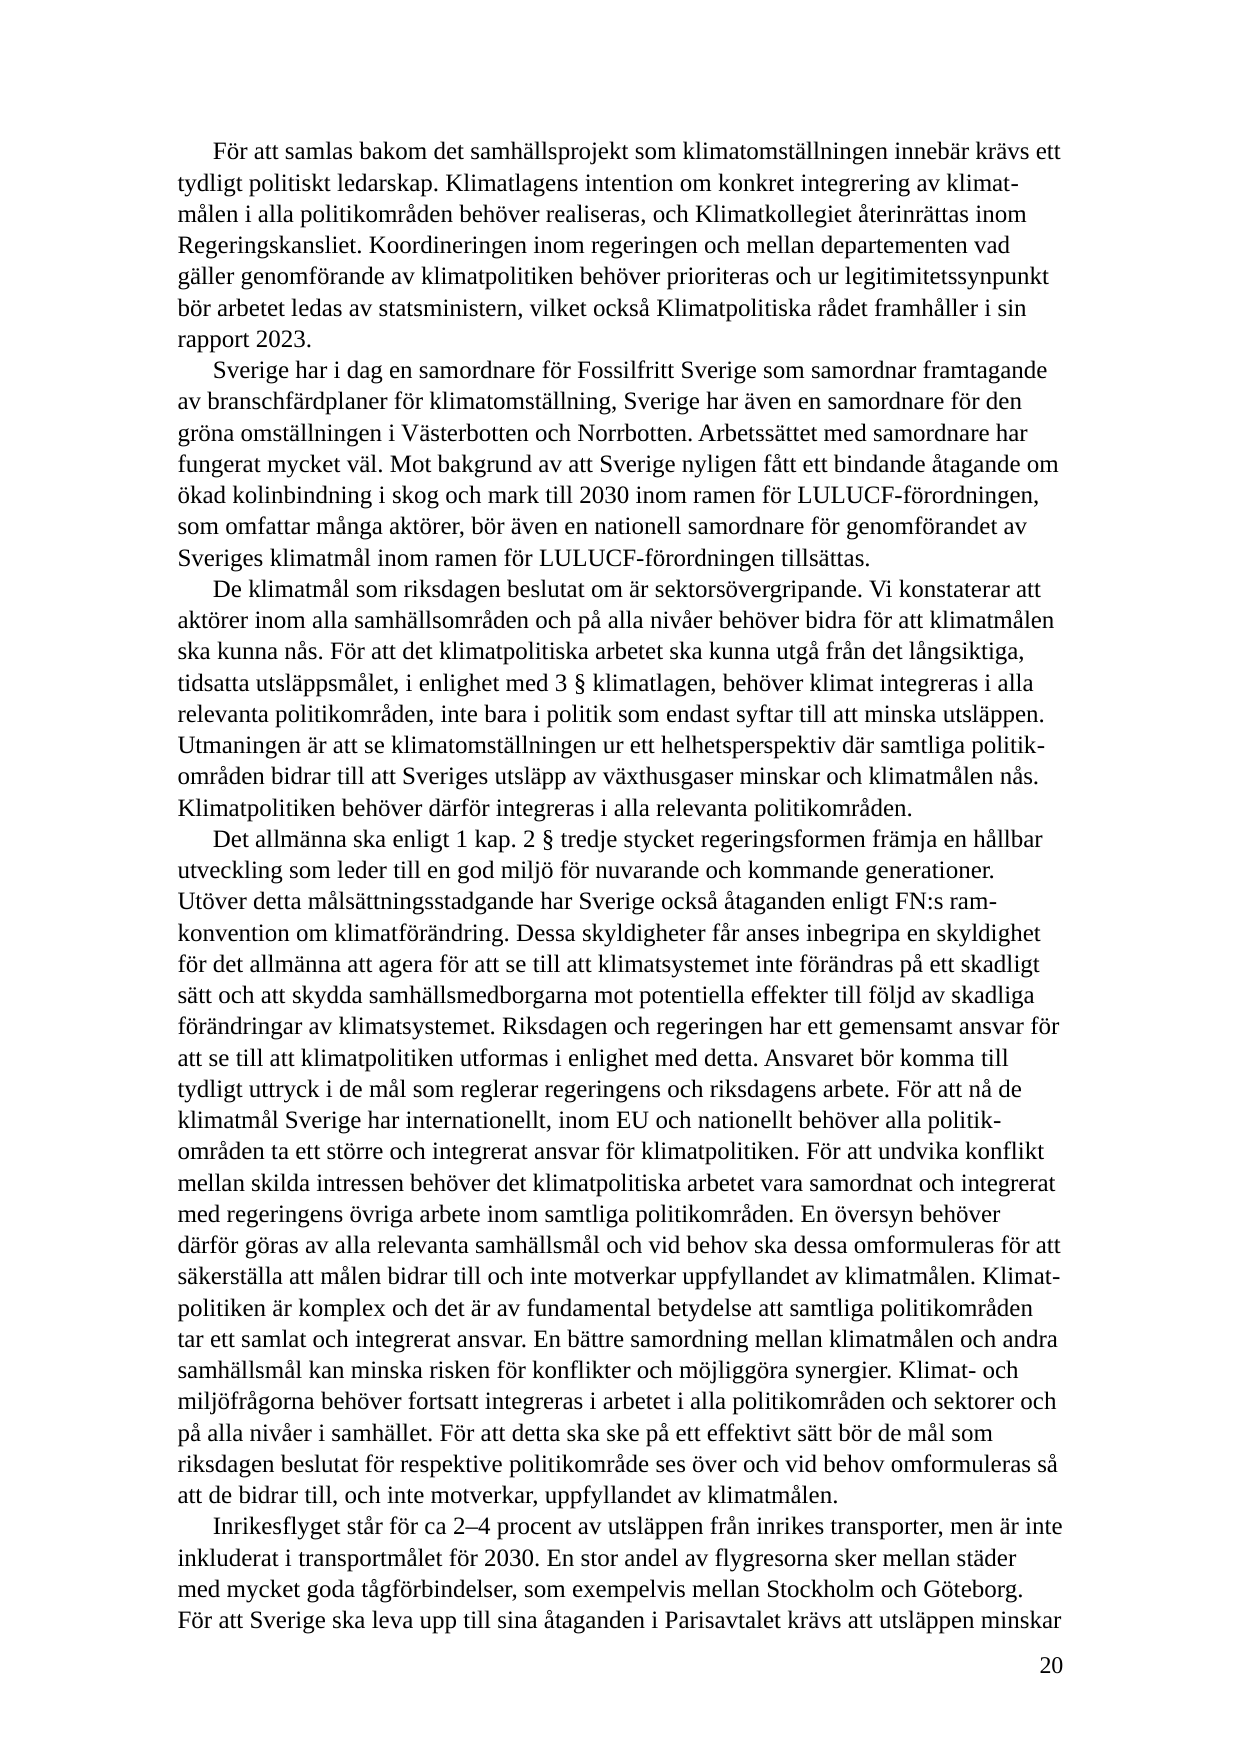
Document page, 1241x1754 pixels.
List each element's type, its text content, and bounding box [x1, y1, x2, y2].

text De klimatmål som riksdagen beslutat om är sektorsövergripande. Vi konstaterar att aktörer inom alla samhällsområden och på alla nivåer behöver bidra för att klimatmålen ska kunna nås. För att det klimatpolitiska arbetet ska kunna utgå från det långsiktiga, tidsatta utsläppsmålet, i enlighet med 3 § klimatlagen, behöver klimat integreras i alla relevanta politikområden, inte bara i politik som endast syftar till att minska utsläppen. Utmaningen är att se klimatomställningen ur ett helhetsperspektiv där samtliga politikområden bidrar till att Sveriges utsläpp av växthusgaser minskar och klimatmålen nås. Klimatpolitiken behöver därför integreras i alla relevanta politikområden. [177, 571, 1063, 821]
text Sverige har i dag en samordnare för Fossilfritt Sverige som samordnar framtagande av branschfärdplaner för klimatomställning, Sverige har även en samordnare för den gröna omställningen i Västerbotten och Norrbotten. Arbetssättet med samordnare har fungerat mycket väl. Mot bakgrund av att Sverige nyligen fått ett bindande åtagande om ökad kolinbindning i skog och mark till 2030 inom ramen för LULUCF-förordningen, som omfattar många aktörer, bör även en nationell samordnare för genomförandet av Sveriges klimatmål inom ramen för LULUCF-förordningen tillsättas. [177, 353, 1063, 571]
text Det allmänna ska enligt 1 kap. 2 § tredje stycket regeringsformen främja en hållbar utveckling som leder till en god miljö för nuvarande och kommande generationer. Utöver detta målsättningsstadgande har Sverige också åtaganden enligt FN:s ramkonvention om klimatförändring. Dessa skyldigheter får anses inbegripa en skyldighet för det allmänna att agera för att se till att klimatsystemet inte förändras på ett skadligt sätt och att skydda samhällsmedborgarna mot potentiella effekter till följd av skadliga förändringar av klimatsystemet. Riksdagen och regeringen har ett gemensamt ansvar för att se till att klimatpolitiken utformas i enlighet med detta. Ansvaret bör komma till tydligt uttryck i de mål som reglerar regeringens och riksdagens arbete. För att nå de klimatmål Sverige har internationellt, inom EU och nationellt behöver alla politikområden ta ett större och integrerat ansvar för klimatpolitiken. För att undvika konflikt mellan skilda intressen behöver det klimatpolitiska arbetet vara samordnat och integrerat med regeringens övriga arbete inom samtliga politikområden. En översyn behöver därför göras av alla relevanta samhällsmål och vid behov ska dessa omformuleras för att säkerställa att målen bidrar till och inte motverkar uppfyllandet av klimatmålen. Klimatpolitiken är komplex och det är av fundamental betydelse att samtliga politikområden tar ett samlat och integrerat ansvar. En bättre samordning mellan klimatmålen och andra samhällsmål kan minska risken för konflikter och möjliggöra synergier. Klimat- och miljöfrågorna behöver fortsatt integreras i arbetet i alla politikområden och sektorer och på alla nivåer i samhället. För att detta ska ske på ett effektivt sätt bör de mål som riksdagen beslutat för respektive politikområde ses över och vid behov omformuleras så att de bidrar till, och inte motverkar, uppfyllandet av klimatmålen. [177, 821, 1063, 1509]
text För att samlas bakom det samhällsprojekt som klimatomställningen innebär krävs ett tydligt politiskt ledarskap. Klimatlagens intention om konkret integrering av klimatmålen i alla politikområden behöver realiseras, och Klimatkollegiet återinrättas inom Regeringskansliet. Koordineringen inom regeringen och mellan departementen vad gäller genomförande av klimatpolitiken behöver prioriteras och ur legitimitetssynpunkt bör arbetet ledas av statsministern, vilket också Klimatpolitiska rådet framhåller i sin rapport 2023. [177, 134, 1063, 353]
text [177, 1509, 1063, 1634]
